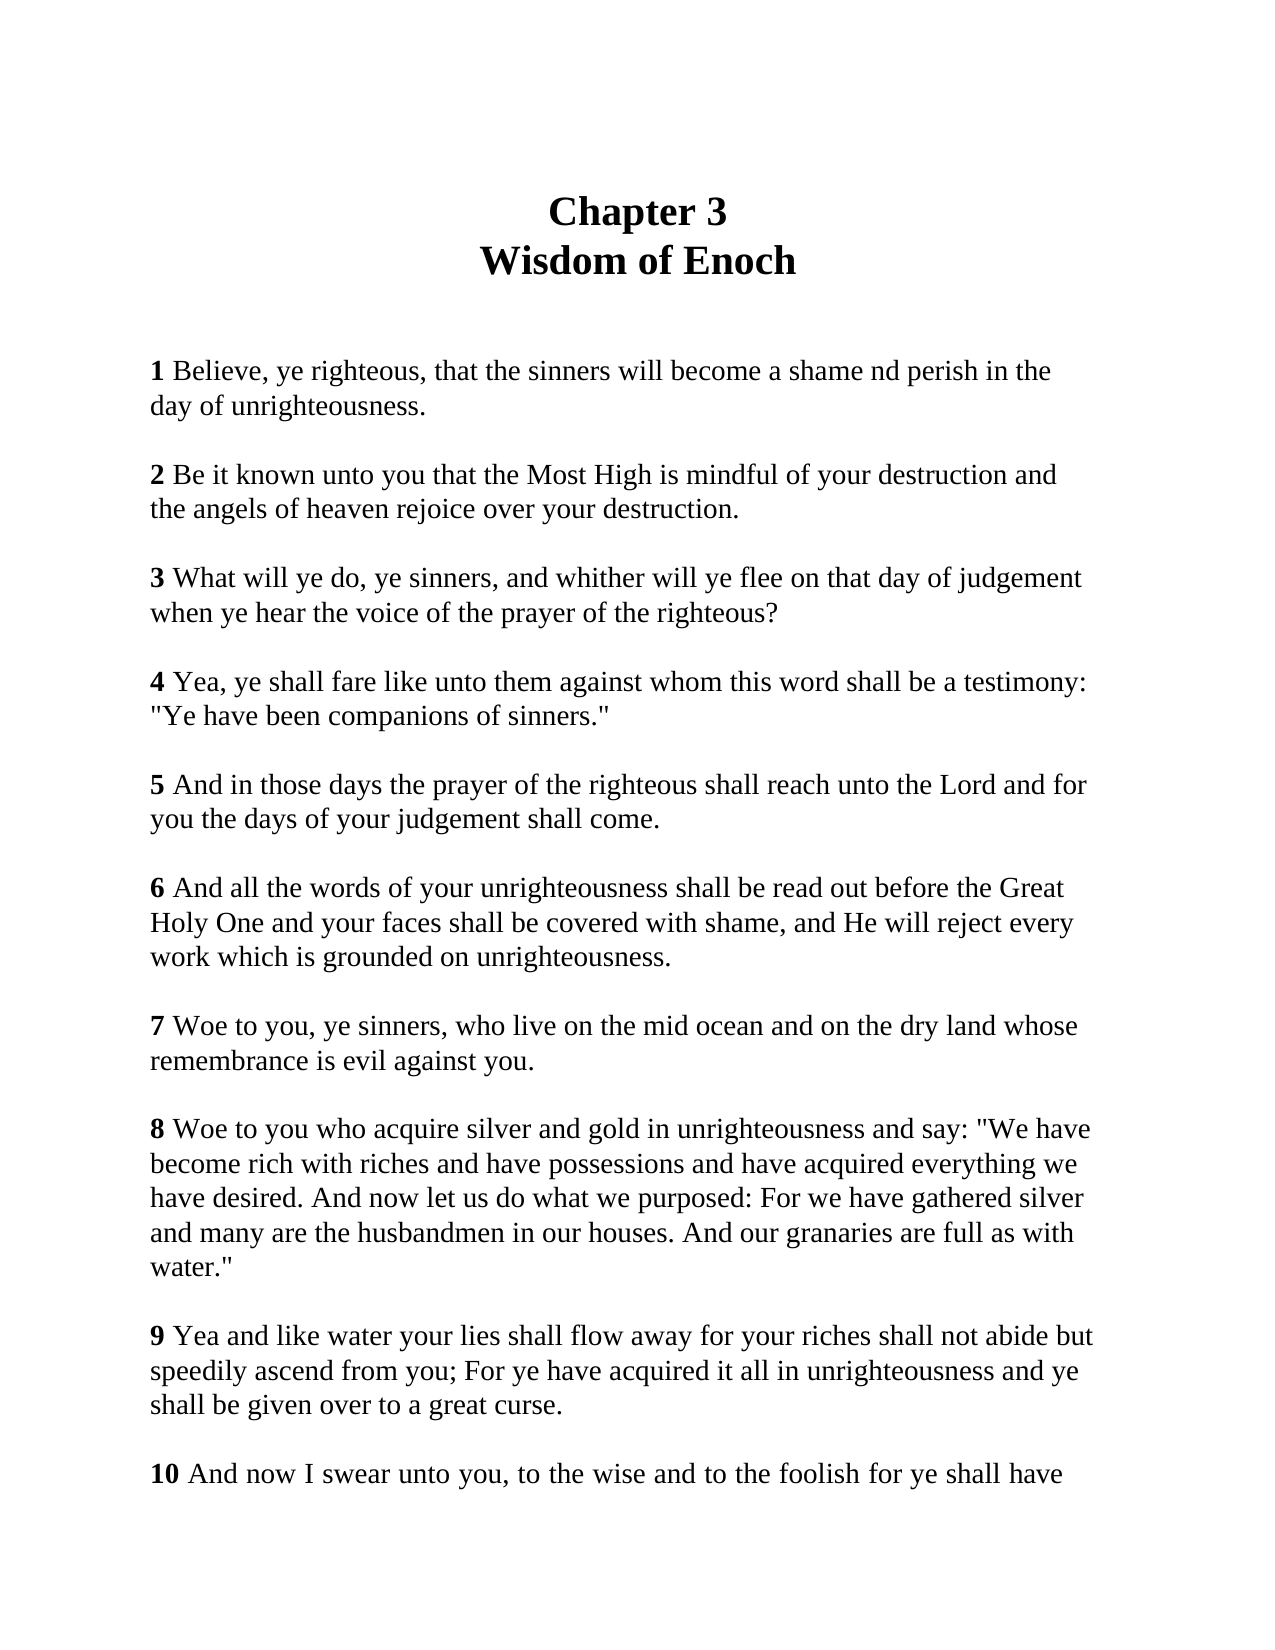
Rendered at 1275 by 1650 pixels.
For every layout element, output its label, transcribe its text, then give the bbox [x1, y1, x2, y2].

list Woe to you, ye sinners, who live on the mid ocean and on the dry land whose remembrance is evil against you. [150, 1008, 1101, 1076]
list And in those days the prayer of the righteous shall reach unto the Lord and for you the days of your judgement shall come. [150, 767, 1113, 835]
list Woe to you who acquire silver and gold in unrighteousness and say: "We have become rich with riches and have possessions and have acquired everything we have desired. And now let us do what we purposed: For we have gathered silver and many are the husbandmen in our houses. And our granaries are full as with water." [150, 1112, 1112, 1283]
list Yea, ye shall fare like unto them against whom this word shall be a testimony: "Ye have been companions of sinners." [150, 664, 1110, 732]
list Be it known unto you that the Most High is mindful of your destruction and the angels of heaven rejoice over your destruction. [150, 457, 1082, 525]
list Believe, ye righteous, that the sinners will become a shame nd perish in the day of unrighteousness. [150, 353, 1076, 422]
list What will ye do, ye sinners, and whither will ye flee on that day of judgement when ye hear the voice of the prayer of the righteous? [150, 560, 1108, 628]
list And all the words of your unrighteousness shall be read out before the Great Holy One and your faces shall be covered with shame, and He will reject every work which is grounded on unrighteousness. [150, 870, 1100, 973]
list Yea and like water your lies shall flow away for your riches shall not abide but speedily ascend from you; For ye have acquired it all in unrighteousness and ye shall be given over to a great curse. [150, 1318, 1117, 1421]
subtitle Chapter 3 Wisdom of Enoch [478, 186, 797, 283]
list And now I swear unto you, to the wise and to the foolish for ye shall have [150, 1456, 1137, 1490]
